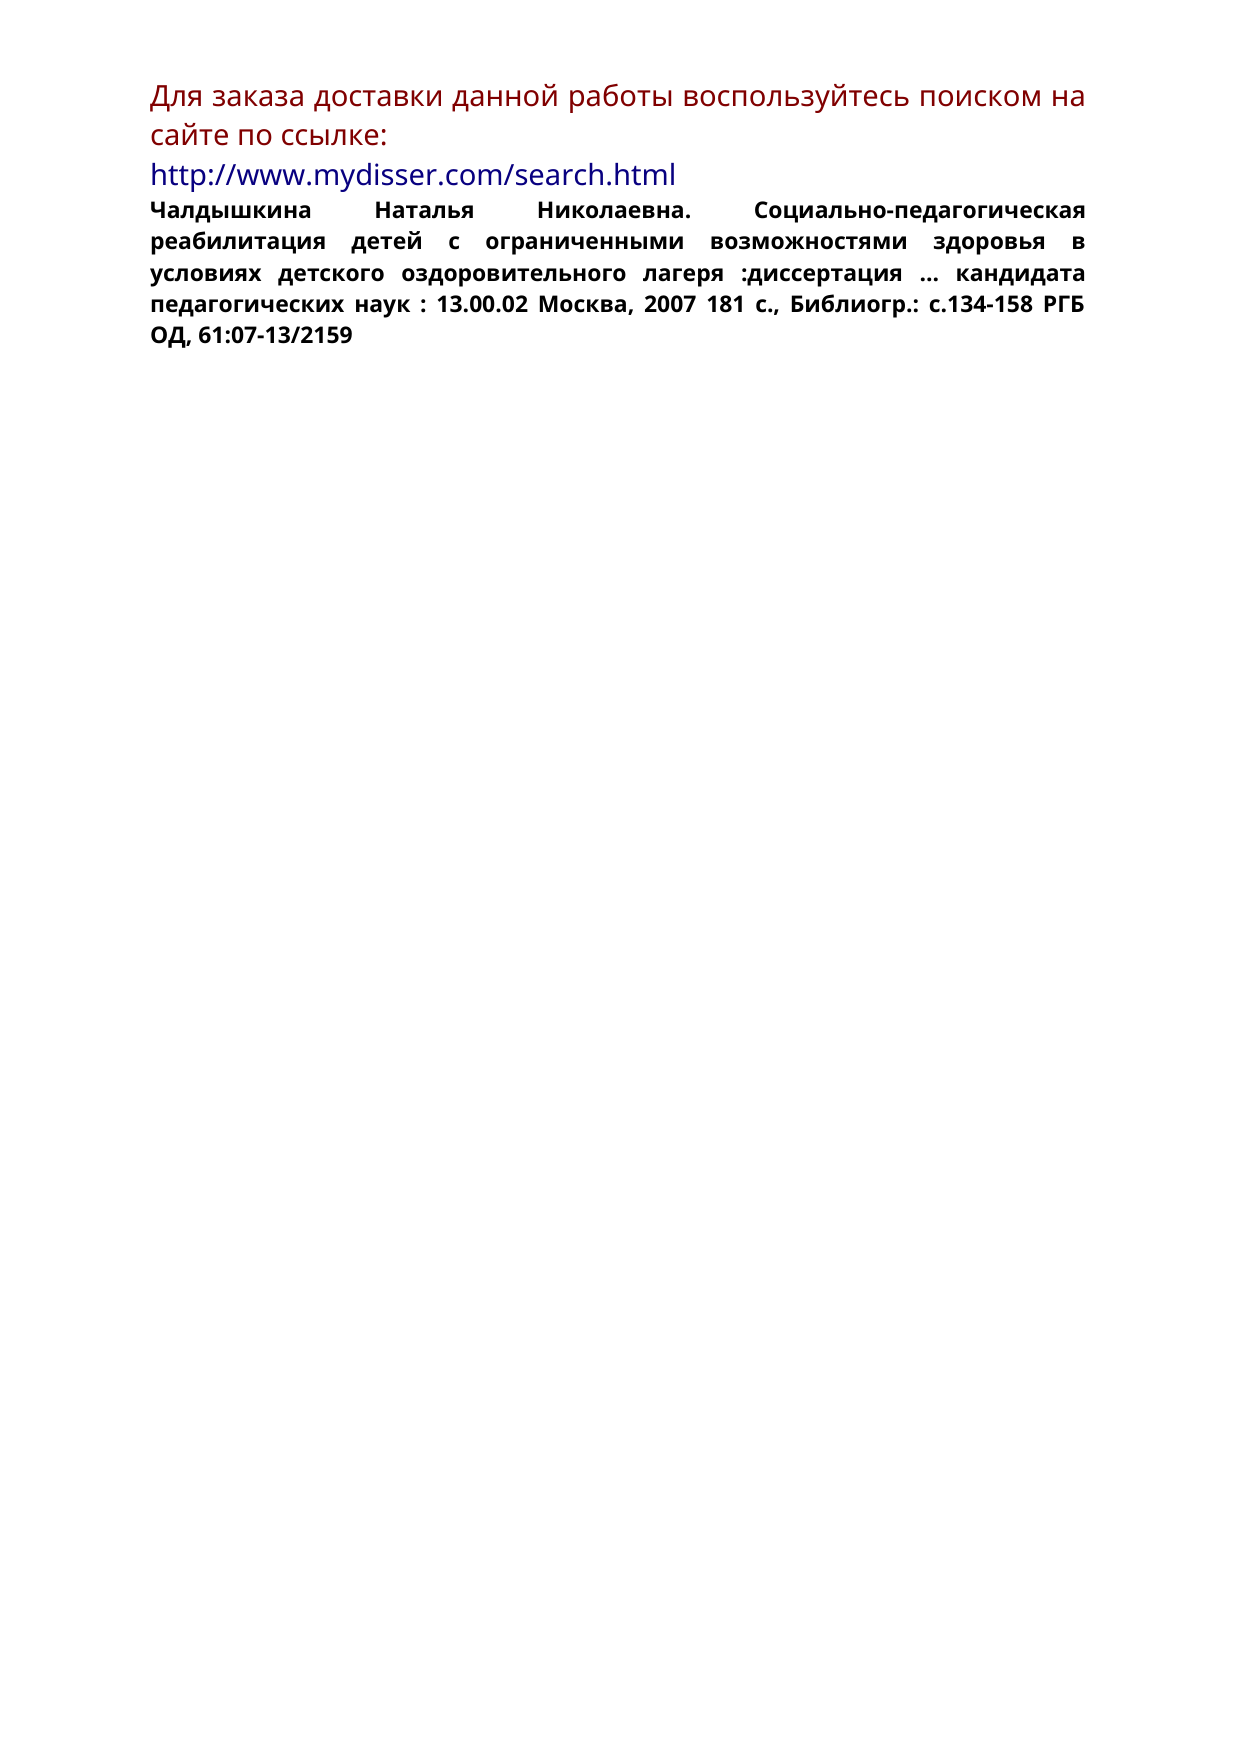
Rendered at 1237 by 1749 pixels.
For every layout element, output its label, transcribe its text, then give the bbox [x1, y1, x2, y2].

text Чалдышкина Наталья Николаевна. Социально-педагогическая реабилитация детей с ограниченными возможностями здоровья в условиях детского оздоровительного лагеря :диссертация ... кандидата педагогических наук : 13.00.02 Москва, 2007 181 с., Библиогр.: с.134-158 РГБ ОД, 61:07-13/2159 [150, 194, 1086, 350]
